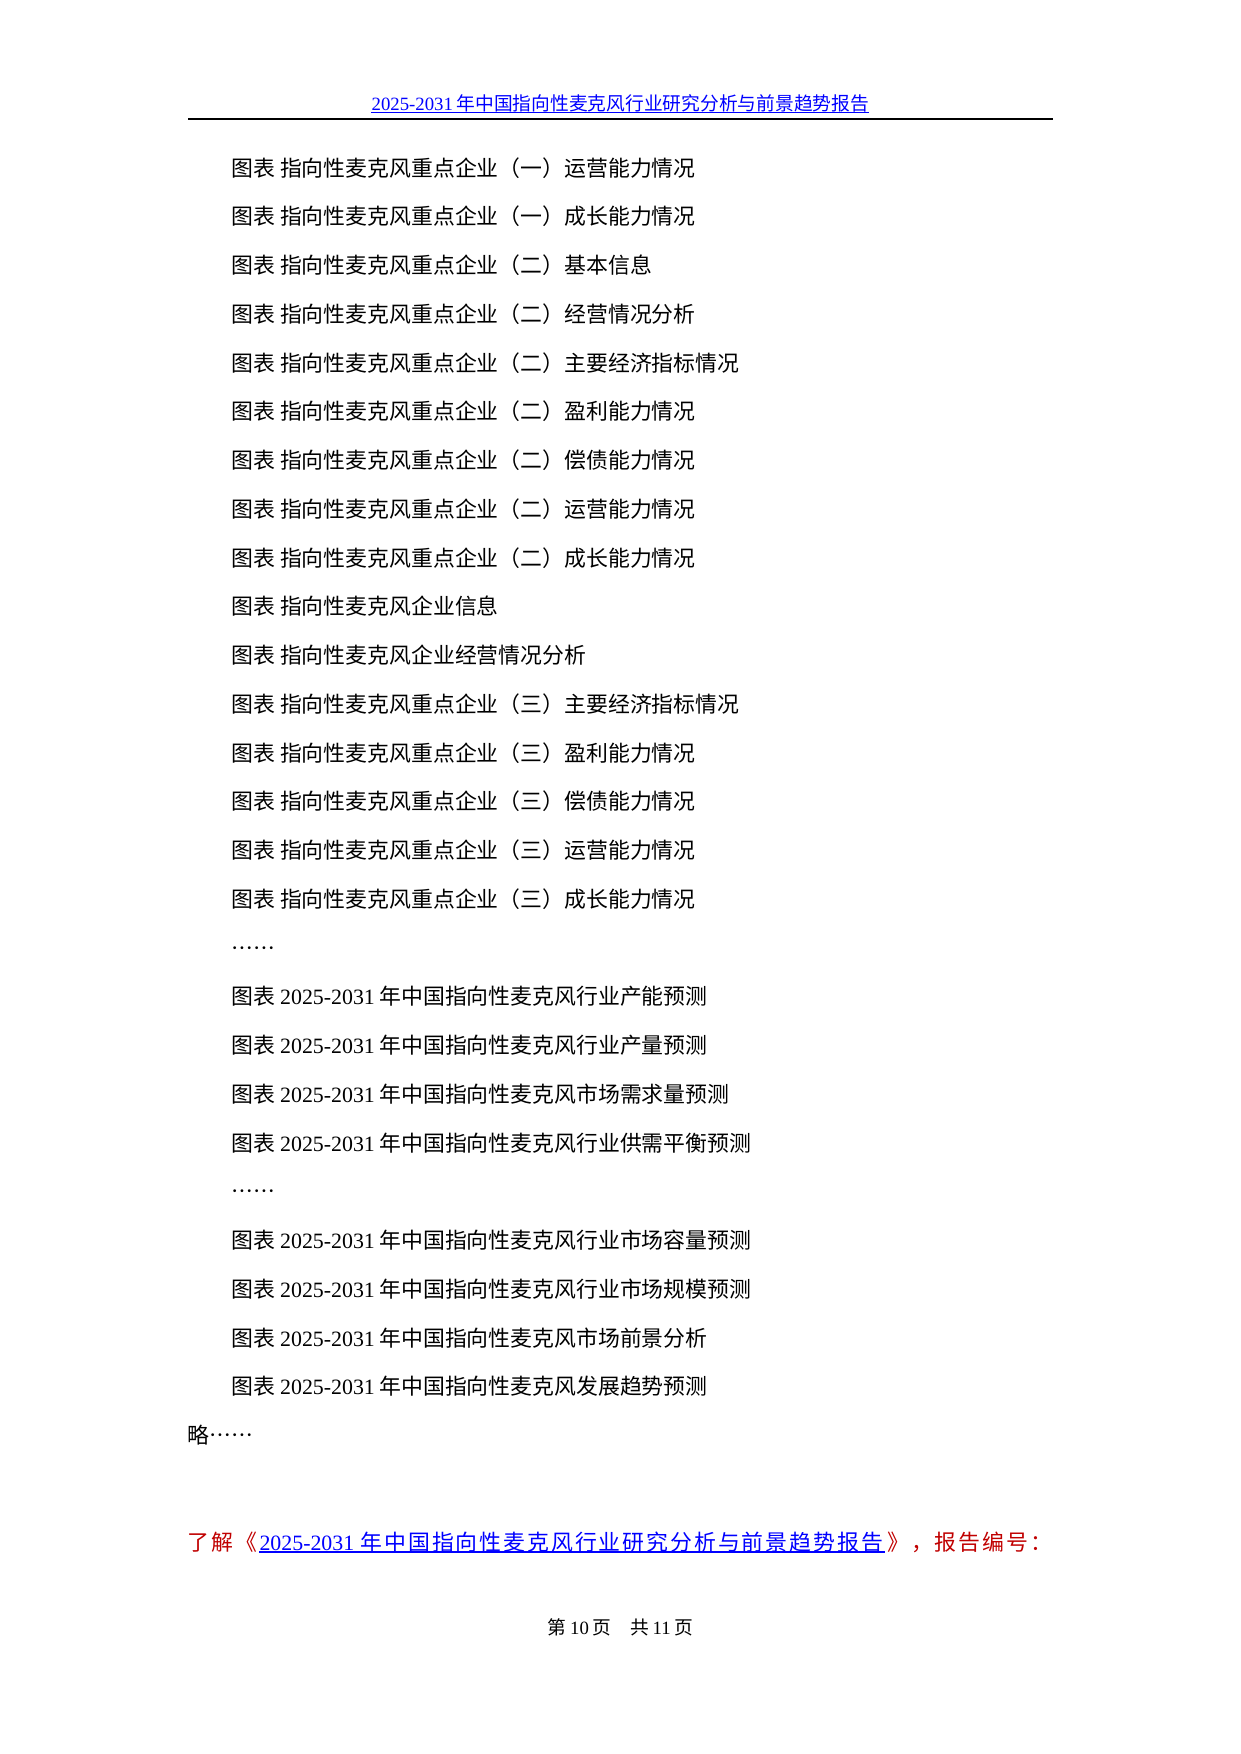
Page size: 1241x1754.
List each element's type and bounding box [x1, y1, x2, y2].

text [187, 150, 1053, 1450]
text [187, 1524, 1053, 1557]
